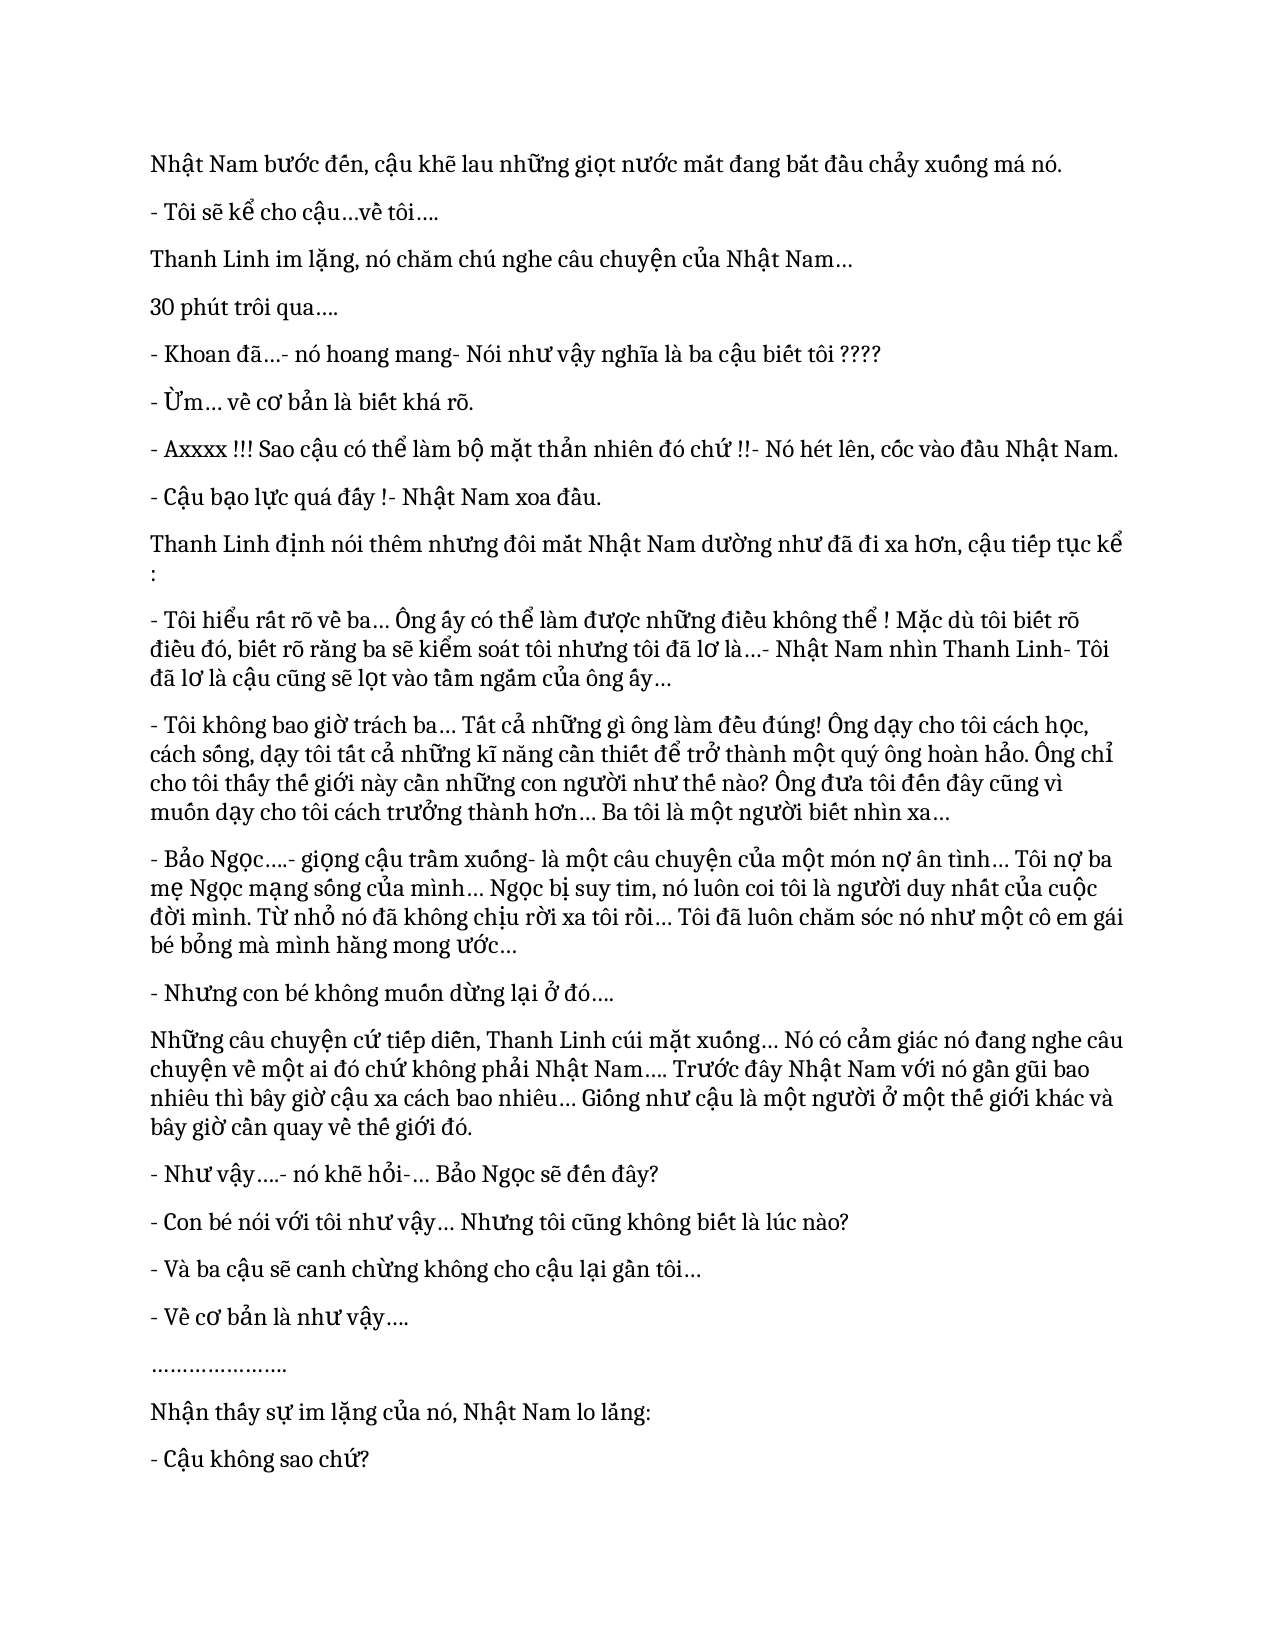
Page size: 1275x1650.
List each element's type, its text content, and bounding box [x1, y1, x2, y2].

text - Bảo Ngọc….- giọng cậu trầm xuống- là một câu chuyện của một món nợ ân tình… Tôi nợ ba mẹ Ngọc mạng sống của mình… Ngọc bị suy tim, nó luôn coi tôi là người duy nhất của cuộc đời mình. Từ nhỏ nó đã không chịu rời xa tôi rồi… Tôi đã luôn chăm sóc nó như một cô em gái bé bỏng mà mình hằng mong ước… [150, 845, 1125, 960]
text - Con bé nói với tôi như vậy… Nhưng tôi cũng không biết là lúc nào? [150, 1207, 1125, 1236]
text - Tôi sẽ kể cho cậu…về tôi…. [150, 197, 1125, 226]
text - Ừm… về cơ bản là biết khá rõ. [150, 387, 1125, 416]
text - Như vậy….- nó khẽ hỏi-… Bảo Ngọc sẽ đến đây? [150, 1160, 1125, 1189]
text - Tôi hiểu rất rõ về ba… Ông ấy có thể làm được những điều không thể ! Mặc dù tôi biết rõ điều đó, biết rõ rằng ba sẽ kiểm soát tôi nhưng tôi đã lơ là…- Nhật Nam nhìn Thanh Linh- Tôi đã lơ là cậu cũng sẽ lọt vào tầm ngắm của ông ấy… [150, 606, 1125, 692]
text Nhận thấy sự im lặng của nó, Nhật Nam lo lắng: [150, 1397, 1125, 1426]
text Thanh Linh định nói thêm nhưng đôi mắt Nhật Nam dường như đã đi xa hơn, cậu tiếp tục kể : [150, 530, 1125, 587]
text - Về cơ bản là như vậy…. [150, 1302, 1125, 1331]
text - Và ba cậu sẽ canh chừng không cho cậu lại gần tôi… [150, 1255, 1125, 1284]
text 30 phút trôi qua…. [150, 292, 1125, 321]
text - Cậu bạo lực quá đấy !- Nhật Nam xoa đầu. [150, 482, 1125, 511]
text - Nhưng con bé không muốn dừng lại ở đó…. [150, 979, 1125, 1007]
text - Tôi không bao giờ trách ba… Tất cả những gì ông làm đều đúng! Ông dạy cho tôi cách học, cách sống, dạy tôi tất cả những kĩ năng cần thiết để trở thành một quý ông hoàn hảo. Ông chỉ cho tôi thấy thế giới này cần những con người như thế nào? Ông đưa tôi đến đây cũng vì muốn dạy cho tôi cách trưởng thành hơn… Ba tôi là một người biết nhìn xa… [150, 711, 1125, 826]
text Nhật Nam bước đến, cậu khẽ lau những giọt nước mắt đang bắt đầu chảy xuống má nó. [150, 150, 1125, 179]
text - Cậu không sao chứ? [150, 1445, 1125, 1474]
text - Khoan đã…- nó hoang mang- Nói như vậy nghĩa là ba cậu biết tôi ???? [150, 340, 1125, 369]
text Những câu chuyện cứ tiếp diễn, Thanh Linh cúi mặt xuống… Nó có cảm giác nó đang nghe câu chuyện về một ai đó chứ không phải Nhật Nam…. Trước đây Nhật Nam với nó gần gũi bao nhiêu thì bây giờ cậu xa cách bao nhiêu… Giống như cậu là một người ở một thế giới khác và bây giờ cần quay về thế giới đó. [150, 1026, 1125, 1141]
text Thanh Linh im lặng, nó chăm chú nghe câu chuyện của Nhật Nam… [150, 245, 1125, 274]
text - Axxxx !!! Sao cậu có thể làm bộ mặt thản nhiên đó chứ !!- Nó hét lên, cốc vào đầu Nhật Nam. [150, 435, 1125, 464]
text …………………. [150, 1350, 1125, 1379]
